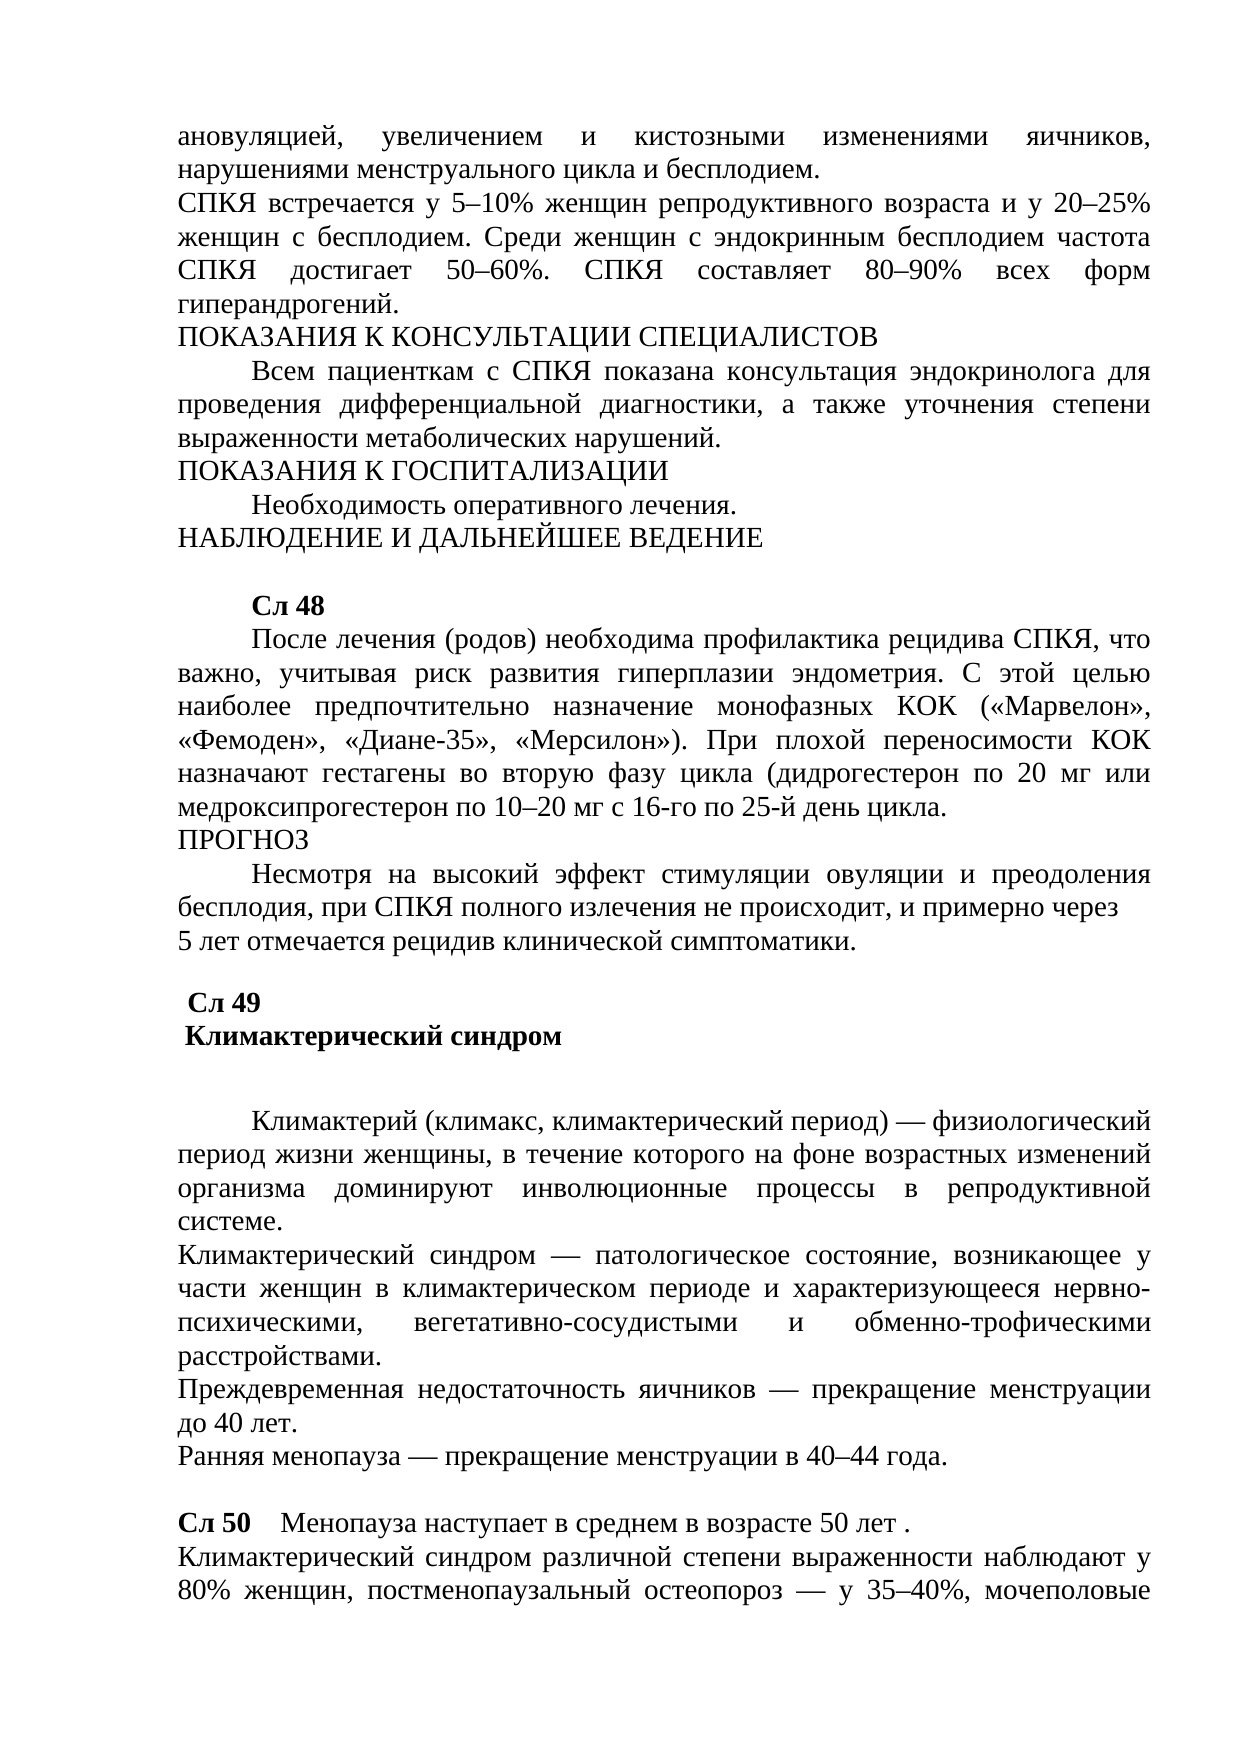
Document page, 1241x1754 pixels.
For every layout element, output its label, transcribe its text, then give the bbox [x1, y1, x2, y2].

text Несмотря на высокий эффект стимуляции овуляции и преодоления бесплодия, при СПКЯ полного излечения не происходит, и примерно через [177, 856, 1152, 923]
text Необходимость оперативного лечения. [177, 487, 1152, 521]
text Климактерий (климакс, климактерический период) — физиологический [177, 1103, 1152, 1136]
text Климактерический синдром [177, 1018, 1152, 1052]
text Ранняя менопауза — прекращение менструации в 40–44 года. [177, 1438, 1152, 1472]
text СПКЯ встречается у 5–10% женщин репродуктивного возраста и у 20–25% женщин с бесплодием. Среди женщин с эндокринным бесплодием частота СПКЯ достигает 50–60%. СПКЯ составляет 80–90% всех форм гиперандрогений. [177, 185, 1152, 319]
text ПРОГНОЗ [177, 822, 1152, 856]
text После лечения (родов) необходима профилактика рецидива СПКЯ, что важно, учитывая риск развития гиперплазии эндометрия. С этой целью наиболее предпочтительно назначение монофазных КОК («Марвелон», «Фемоден», «Диане-35», «Мерсилон»). При плохой переносимости КОК назначают гестагены во вторую фазу цикла (дидрогестерон по 20 мг или медроксипрогестерон по 10–20 мг с 16-го по 25-й день цикла. [177, 621, 1152, 822]
text период жизни женщины, в течение которого на фоне возрастных изменений организма доминируют инволюционные процессы в репродуктивной системе. [177, 1136, 1152, 1237]
text ПОКАЗАНИЯ К КОНСУЛЬТАЦИИ СПЕЦИАЛИСТОВ [177, 319, 1152, 353]
text НАБЛЮДЕНИЕ И ДАЛЬНЕЙШЕЕ ВЕДЕНИЕ [177, 521, 1152, 554]
text Всем пациенткам с СПКЯ показана консультация эндокринолога для проведения дифференциальной диагностики, а также уточнения степени выраженности метаболических нарушений. [177, 353, 1152, 453]
text Климактерический синдром — патологическое состояние, возникающее у части женщин в климактерическом периоде и характеризующееся нервно-психическими, вегетативно-сосудистыми и обменно-трофическими расстройствами. [177, 1237, 1152, 1371]
text 5 лет отмечается рецидив клинической симптоматики. [177, 923, 1152, 957]
text Сл 49 [177, 985, 1152, 1018]
text ПОКАЗАНИЯ К ГОСПИТАЛИЗАЦИИ [177, 453, 1152, 487]
text Сл 48 [177, 588, 1152, 621]
text ановуляцией, увеличением и кистозными изменениями яичников, нарушениями менструального цикла и бесплодием. [177, 118, 1152, 185]
text Преждевременная недостаточность яичников — прекращение менструации до 40 лет. [177, 1371, 1152, 1438]
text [177, 1539, 1152, 1606]
text Сл 50 Менопауза наступает в среднем в возрасте 50 лет . [177, 1505, 1152, 1539]
